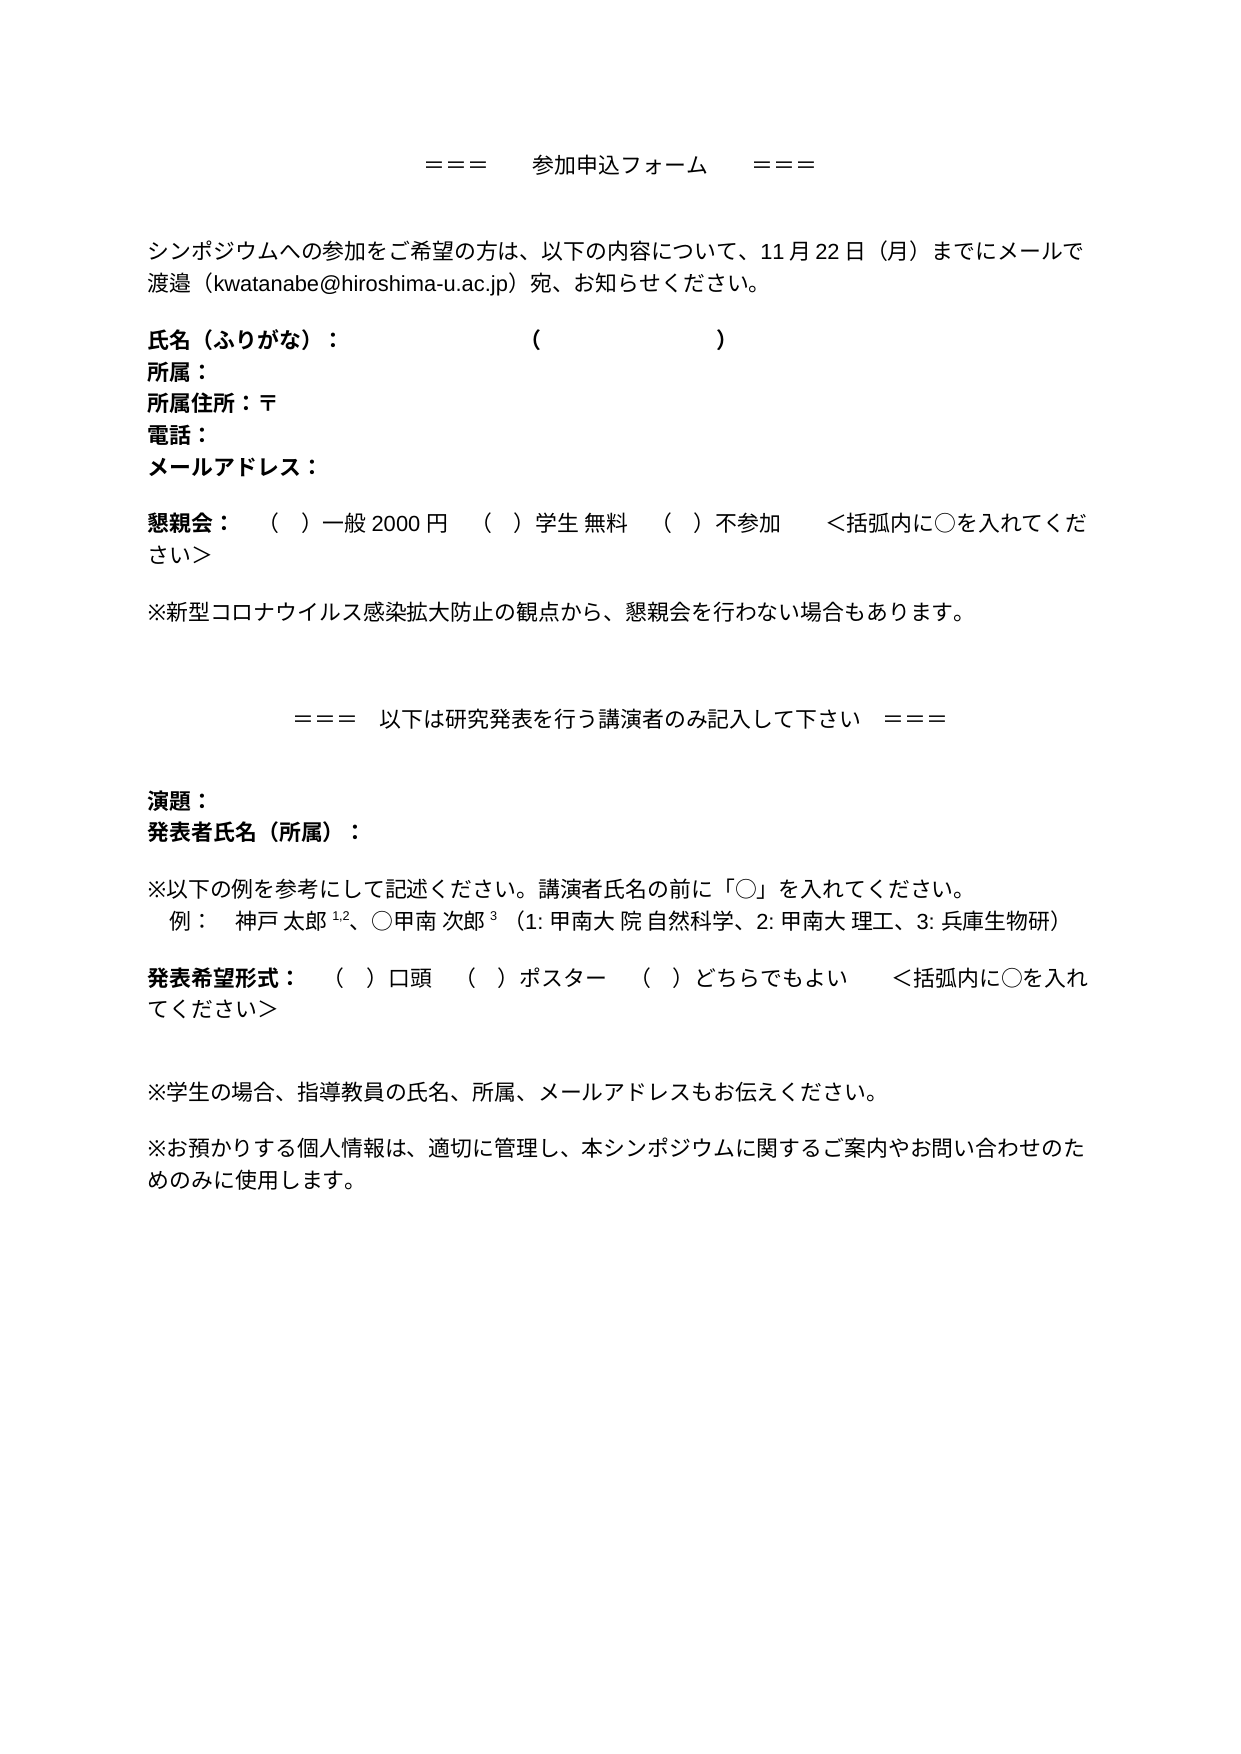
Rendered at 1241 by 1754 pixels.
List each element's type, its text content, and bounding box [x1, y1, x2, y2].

text シンポジウムへの参加をご希望の方は、以下の内容について、11月22日（月）までにメールで渡邉（kwatanabe@hiroshima-u.ac.jp）宛、お知らせください。 氏名（ふりがな）： （ ） 所属： 所属住所：〒 電話： メールアドレス： 懇親会： （ ）一般 2000 円 （ ）学生 無料 （ ）不参加 ＜括弧内に○を入れてください＞ [148, 234, 1092, 570]
text ※新型コロナウイルス感染拡大防止の観点から、懇親会を行わない場合もあります。 [148, 595, 1092, 626]
text ＝＝＝ 参加申込フォーム ＝＝＝ [148, 148, 1092, 179]
text ＝＝＝ 以下は研究発表を行う講演者のみ記入して下さい ＝＝＝ [148, 702, 1092, 733]
text 演題： 発表者氏名（所属）： ※以下の例を参考にして記述ください。講演者氏名の前に「○」を入れてください。 例： 神戸 太郎1,2、○甲南 次郎3 （1: 甲南大 院 自然科学、2: 甲南大 理工、3: 兵庫生物研） 発表希望形式： （ ）口頭 （ ）ポスター （ ）どちらでもよい ＜括弧内に○を入れてください＞ ※学生の場合、指導教員の氏名、所属、メールアドレスもお伝えください。 ※お預かりする個人情報は、適切に管理し、本シンポジウムに関するご案内やお問い合わせのためのみに使用します。 [148, 733, 1092, 1195]
